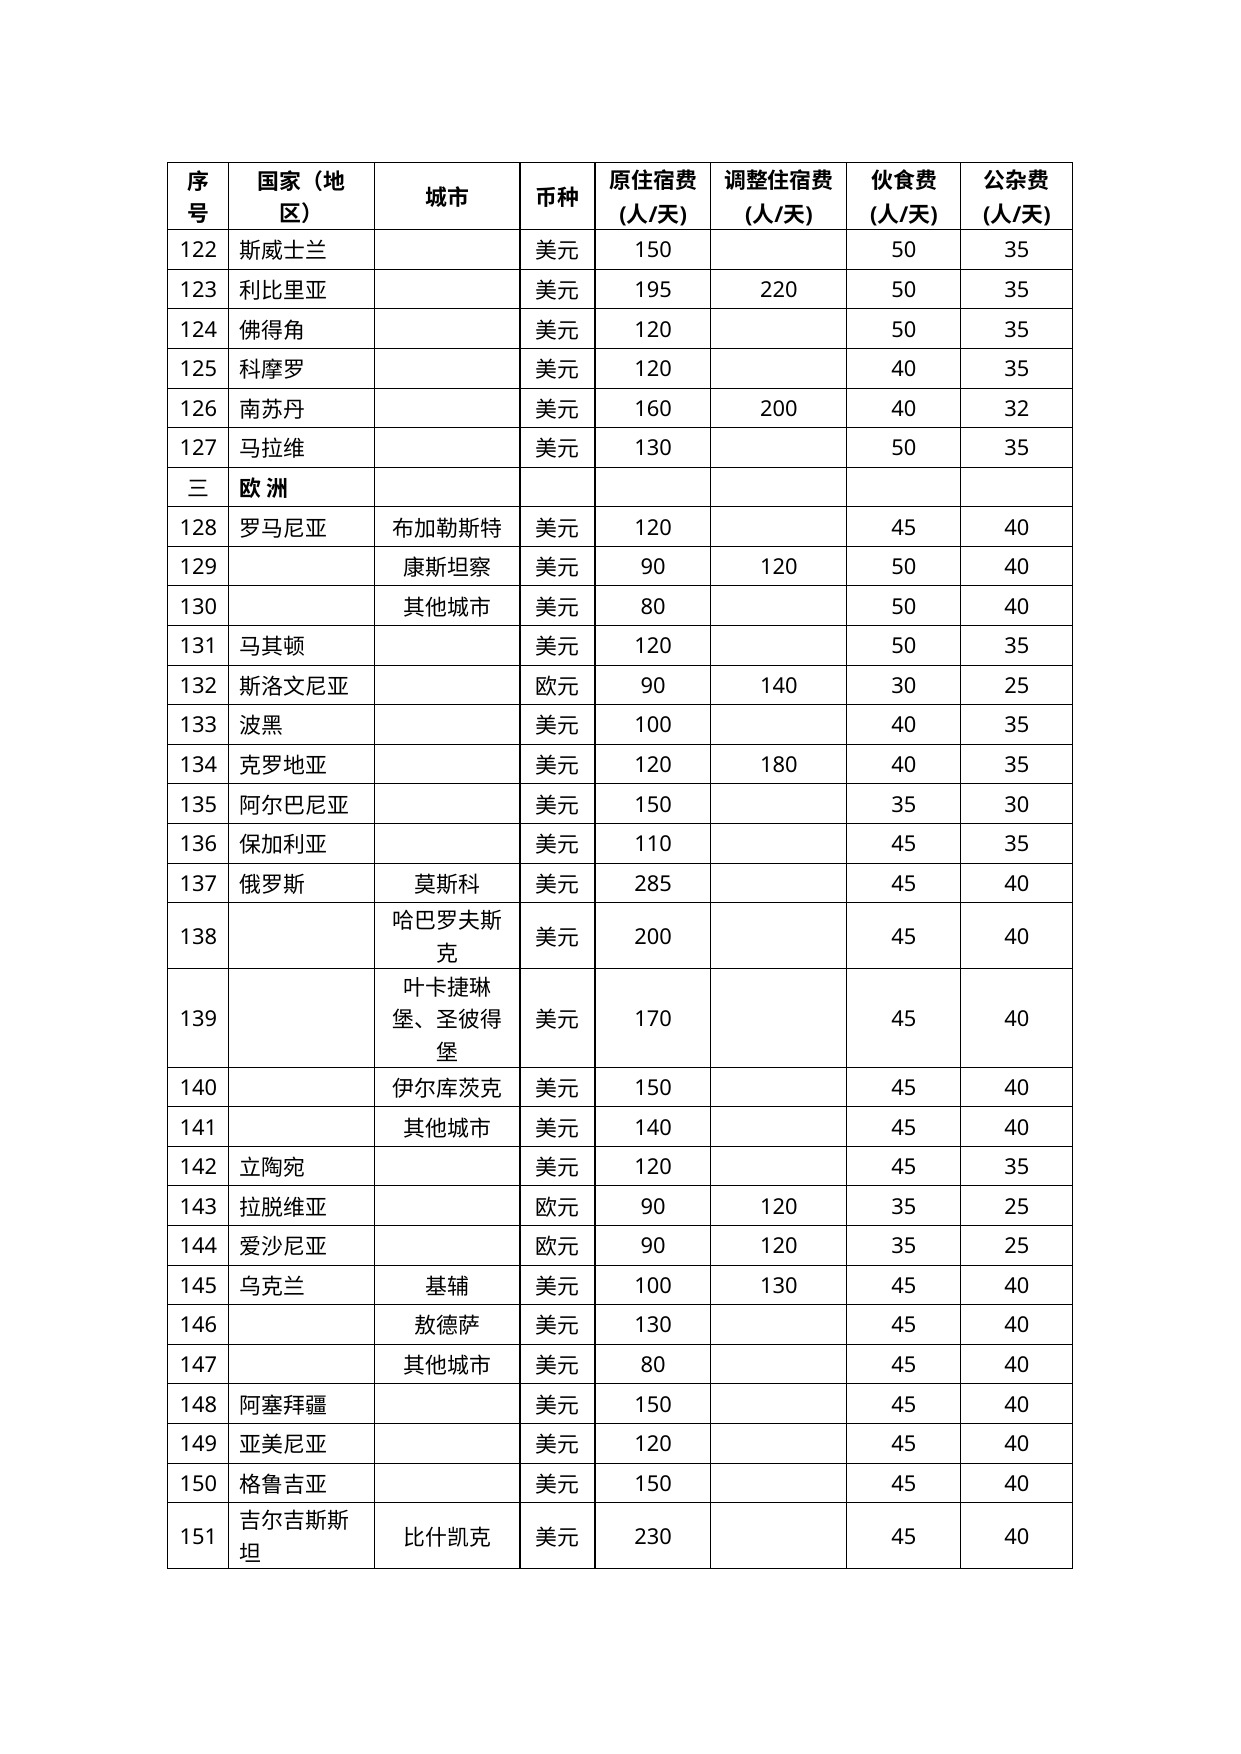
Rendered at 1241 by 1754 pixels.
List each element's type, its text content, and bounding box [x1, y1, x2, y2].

table_cell 151 [168, 1503, 228, 1568]
table_cell 美元 [521, 824, 594, 862]
table_cell 129 [168, 547, 228, 585]
table_cell 格鲁吉亚 [229, 1464, 374, 1502]
table_cell 40 [847, 389, 960, 427]
table_cell 120 [711, 547, 846, 585]
table_cell 100 [596, 1266, 710, 1304]
table_cell 欧元 [521, 666, 594, 704]
table_cell 127 [168, 428, 228, 467]
table_cell 50 [847, 547, 960, 585]
table_cell 美元 [521, 864, 594, 902]
table_cell 40 [961, 1384, 1072, 1423]
table_cell 50 [847, 626, 960, 664]
table_cell 90 [596, 547, 710, 585]
table_cell 32 [961, 389, 1072, 427]
table_cell 130 [596, 1305, 710, 1344]
table_cell 哈巴罗夫斯克 [375, 903, 519, 968]
table_cell 美元 [521, 428, 594, 467]
table_cell 90 [596, 666, 710, 704]
table_cell 美元 [521, 1424, 594, 1462]
table_cell 其他城市 [375, 1107, 519, 1146]
table_cell 基辅 [375, 1266, 519, 1304]
table_cell [711, 1068, 846, 1106]
table_cell [375, 1186, 519, 1225]
table_cell [711, 1107, 846, 1146]
table_cell 美元 [521, 1464, 594, 1502]
table_cell 俄罗斯 [229, 864, 374, 902]
table_cell 波黑 [229, 705, 374, 744]
table_cell 144 [168, 1226, 228, 1264]
table_cell 40 [961, 586, 1072, 625]
table_cell 美元 [521, 1384, 594, 1423]
table_cell 137 [168, 864, 228, 902]
table_cell 123 [168, 270, 228, 308]
table_cell 康斯坦察 [375, 547, 519, 585]
table_cell 斯洛文尼亚 [229, 666, 374, 704]
table_cell [521, 468, 594, 506]
table_header 公杂费 [961, 163, 1072, 196]
table_cell 80 [596, 1345, 710, 1383]
table_cell 138 [168, 903, 228, 968]
table_cell [711, 468, 846, 506]
table_cell [711, 864, 846, 902]
table_cell 40 [961, 547, 1072, 585]
table_cell [229, 903, 374, 968]
table_cell [229, 586, 374, 625]
table_cell 45 [847, 1464, 960, 1502]
table_header 原住宿费 [596, 163, 710, 196]
table_cell (人/天) [961, 196, 1072, 229]
table_cell 120 [711, 1186, 846, 1225]
table_cell 克罗地亚 [229, 745, 374, 783]
table_cell [711, 1147, 846, 1185]
table_cell 比什凯克 [375, 1503, 519, 1568]
table_cell [375, 270, 519, 308]
table_cell [375, 468, 519, 506]
table_cell [711, 1424, 846, 1462]
table_cell 40 [961, 1424, 1072, 1462]
table_cell 200 [596, 903, 710, 968]
table_cell 三 [168, 468, 228, 506]
table_cell 50 [847, 586, 960, 625]
table_cell (人/天) [596, 196, 710, 229]
table_cell 126 [168, 389, 228, 427]
table_cell 120 [596, 1147, 710, 1185]
table_cell 35 [847, 1226, 960, 1264]
table_cell 50 [847, 230, 960, 269]
table_cell 25 [961, 1226, 1072, 1264]
table_cell 美元 [521, 784, 594, 823]
table_cell 150 [596, 1464, 710, 1502]
table_cell 40 [961, 507, 1072, 546]
table_cell 142 [168, 1147, 228, 1185]
table_cell 美元 [521, 547, 594, 585]
table_cell 科摩罗 [229, 349, 374, 387]
table_cell 120 [596, 309, 710, 348]
table_cell 美元 [521, 309, 594, 348]
table_cell [711, 969, 846, 1067]
table_cell 45 [847, 1503, 960, 1568]
table_cell 吉尔吉斯斯坦 [229, 1503, 374, 1568]
table_cell 40 [847, 745, 960, 783]
table_cell 90 [596, 1226, 710, 1264]
table_cell [711, 784, 846, 823]
table_cell 美元 [521, 626, 594, 664]
table_cell 50 [847, 428, 960, 467]
table_cell 佛得角 [229, 309, 374, 348]
table_cell 50 [847, 309, 960, 348]
table_cell 130 [711, 1266, 846, 1304]
table_cell 南苏丹 [229, 389, 374, 427]
table_cell 150 [596, 784, 710, 823]
table_cell 135 [168, 784, 228, 823]
table_cell 160 [596, 389, 710, 427]
table_cell 140 [711, 666, 846, 704]
table_cell 35 [961, 1147, 1072, 1185]
table_cell 欧元 [521, 1226, 594, 1264]
table_cell 110 [596, 824, 710, 862]
table_cell 美元 [521, 903, 594, 968]
table_cell [711, 903, 846, 968]
table_cell 45 [847, 1107, 960, 1146]
table_cell 139 [168, 969, 228, 1067]
table_cell [375, 1384, 519, 1423]
table_cell 125 [168, 349, 228, 387]
table_cell 其他城市 [375, 1345, 519, 1383]
table_cell 150 [168, 1464, 228, 1502]
table_cell 美元 [521, 1068, 594, 1106]
table_cell 立陶宛 [229, 1147, 374, 1185]
table_cell 阿尔巴尼亚 [229, 784, 374, 823]
table_cell 40 [961, 1068, 1072, 1106]
table_cell 罗马尼亚 [229, 507, 374, 546]
table_cell [375, 1147, 519, 1185]
table_cell 40 [961, 864, 1072, 902]
table_cell 35 [961, 745, 1072, 783]
table_cell 40 [847, 705, 960, 744]
table_cell 35 [961, 626, 1072, 664]
table_cell 230 [596, 1503, 710, 1568]
table_cell 35 [961, 705, 1072, 744]
table_cell 40 [961, 969, 1072, 1067]
table_cell [375, 1424, 519, 1462]
table_header 城市 [375, 163, 519, 229]
table_cell [229, 969, 374, 1067]
table_cell 马拉维 [229, 428, 374, 467]
table_cell 45 [847, 1068, 960, 1106]
table_cell 美元 [521, 1305, 594, 1344]
table_cell [229, 1107, 374, 1146]
table_cell [711, 507, 846, 546]
table_cell 布加勒斯特 [375, 507, 519, 546]
table_header 序号 [168, 163, 228, 229]
table_cell 敖德萨 [375, 1305, 519, 1344]
table_cell 美元 [521, 1266, 594, 1304]
table_cell 132 [168, 666, 228, 704]
table_cell 40 [961, 1305, 1072, 1344]
table_cell 131 [168, 626, 228, 664]
table_cell 45 [847, 1424, 960, 1462]
table_cell 120 [596, 349, 710, 387]
table_cell 134 [168, 745, 228, 783]
table_cell 90 [596, 1186, 710, 1225]
table_cell 122 [168, 230, 228, 269]
table_cell 150 [596, 1068, 710, 1106]
table_cell 美元 [521, 969, 594, 1067]
table_cell 美元 [521, 1107, 594, 1146]
table_cell 148 [168, 1384, 228, 1423]
table_header 伙食费 [847, 163, 960, 196]
table_cell [229, 1305, 374, 1344]
table_cell 45 [847, 824, 960, 862]
table_cell 欧 洲 [229, 468, 374, 506]
table_cell [375, 428, 519, 467]
table_cell [375, 666, 519, 704]
table_cell 阿塞拜疆 [229, 1384, 374, 1423]
table_cell [375, 309, 519, 348]
table_cell [229, 1068, 374, 1106]
table_cell [229, 1345, 374, 1383]
table_cell 128 [168, 507, 228, 546]
table_cell 其他城市 [375, 586, 519, 625]
table_cell 30 [961, 784, 1072, 823]
table_cell 147 [168, 1345, 228, 1383]
table_cell (人/天) [847, 196, 960, 229]
table_cell 美元 [521, 389, 594, 427]
table_cell 195 [596, 270, 710, 308]
table_cell 200 [711, 389, 846, 427]
table_cell 35 [961, 230, 1072, 269]
table_cell 保加利亚 [229, 824, 374, 862]
table_cell 美元 [521, 230, 594, 269]
table_cell 124 [168, 309, 228, 348]
table_cell 爱沙尼亚 [229, 1226, 374, 1264]
table_cell 利比里亚 [229, 270, 374, 308]
table_cell 美元 [521, 270, 594, 308]
table_cell 120 [596, 745, 710, 783]
table_cell [375, 705, 519, 744]
table_cell [711, 349, 846, 387]
table_cell 146 [168, 1305, 228, 1344]
table_cell 133 [168, 705, 228, 744]
table_cell [711, 586, 846, 625]
table_cell 35 [961, 270, 1072, 308]
table_cell 美元 [521, 705, 594, 744]
table_cell 35 [961, 349, 1072, 387]
table_cell 40 [961, 1345, 1072, 1383]
table_cell 美元 [521, 507, 594, 546]
table_cell 136 [168, 824, 228, 862]
table_cell [711, 1464, 846, 1502]
table_cell [375, 230, 519, 269]
table_cell 25 [961, 1186, 1072, 1225]
table_cell 美元 [521, 586, 594, 625]
table_cell 45 [847, 1384, 960, 1423]
table_cell (人/天) [711, 196, 846, 229]
table_cell [375, 626, 519, 664]
table_cell 150 [596, 230, 710, 269]
table_cell 伊尔库茨克 [375, 1068, 519, 1106]
table_cell [711, 1384, 846, 1423]
table_cell [711, 626, 846, 664]
table_cell 285 [596, 864, 710, 902]
table_cell 乌克兰 [229, 1266, 374, 1304]
table_cell [711, 230, 846, 269]
table_cell 45 [847, 1266, 960, 1304]
table_cell 50 [847, 270, 960, 308]
table_cell 140 [596, 1107, 710, 1146]
table_cell 220 [711, 270, 846, 308]
table_cell 30 [847, 666, 960, 704]
table_header 币种 [521, 163, 594, 229]
table_cell [711, 705, 846, 744]
table_cell 40 [961, 903, 1072, 968]
table_cell 45 [847, 864, 960, 902]
table_cell 亚美尼亚 [229, 1424, 374, 1462]
table_cell 145 [168, 1266, 228, 1304]
table_cell 美元 [521, 745, 594, 783]
table_cell [596, 468, 710, 506]
table_cell 130 [596, 428, 710, 467]
table_cell 130 [168, 586, 228, 625]
table_cell 35 [847, 784, 960, 823]
table_cell 40 [847, 349, 960, 387]
table_cell [229, 547, 374, 585]
table_cell 美元 [521, 349, 594, 387]
table_cell [711, 428, 846, 467]
table_cell 45 [847, 1147, 960, 1185]
table_cell 80 [596, 586, 710, 625]
table_cell 斯威士兰 [229, 230, 374, 269]
table_cell 35 [961, 824, 1072, 862]
table_cell [711, 1345, 846, 1383]
table_cell [375, 745, 519, 783]
table_cell 叶卡捷琳堡、圣彼得堡 [375, 969, 519, 1067]
table_cell [961, 468, 1072, 506]
table_cell 45 [847, 507, 960, 546]
table_cell 美元 [521, 1147, 594, 1185]
table_cell 140 [168, 1068, 228, 1106]
table_cell 25 [961, 666, 1072, 704]
table_cell [711, 1503, 846, 1568]
table_cell 45 [847, 903, 960, 968]
table_cell 拉脱维亚 [229, 1186, 374, 1225]
table_cell 45 [847, 1305, 960, 1344]
table_cell [847, 468, 960, 506]
table_header 调整住宿费 [711, 163, 846, 196]
table_cell 120 [596, 507, 710, 546]
table_cell 美元 [521, 1503, 594, 1568]
table_cell 莫斯科 [375, 864, 519, 902]
table_cell [375, 389, 519, 427]
table_cell 120 [596, 626, 710, 664]
table_cell 120 [596, 1424, 710, 1462]
table_cell 100 [596, 705, 710, 744]
table_cell [375, 784, 519, 823]
table_cell 马其顿 [229, 626, 374, 664]
table_cell [375, 824, 519, 862]
table_cell 欧元 [521, 1186, 594, 1225]
table_cell 美元 [521, 1345, 594, 1383]
table_cell 35 [961, 309, 1072, 348]
table_cell 40 [961, 1266, 1072, 1304]
table_cell 45 [847, 969, 960, 1067]
table_cell [711, 824, 846, 862]
table_header 国家（地区） [229, 163, 374, 229]
table_cell 40 [961, 1107, 1072, 1146]
table_cell 35 [847, 1186, 960, 1225]
table_cell 180 [711, 745, 846, 783]
table_cell [375, 1226, 519, 1264]
table_cell 40 [961, 1464, 1072, 1502]
table_cell 35 [961, 428, 1072, 467]
table_cell 120 [711, 1226, 846, 1264]
table_cell 170 [596, 969, 710, 1067]
table_cell 149 [168, 1424, 228, 1462]
table_cell [711, 1305, 846, 1344]
table_cell 150 [596, 1384, 710, 1423]
table_cell 143 [168, 1186, 228, 1225]
table_cell 45 [847, 1345, 960, 1383]
table_cell [375, 349, 519, 387]
table_cell [711, 309, 846, 348]
table_cell 40 [961, 1503, 1072, 1568]
table_cell [375, 1464, 519, 1502]
table_cell 141 [168, 1107, 228, 1146]
